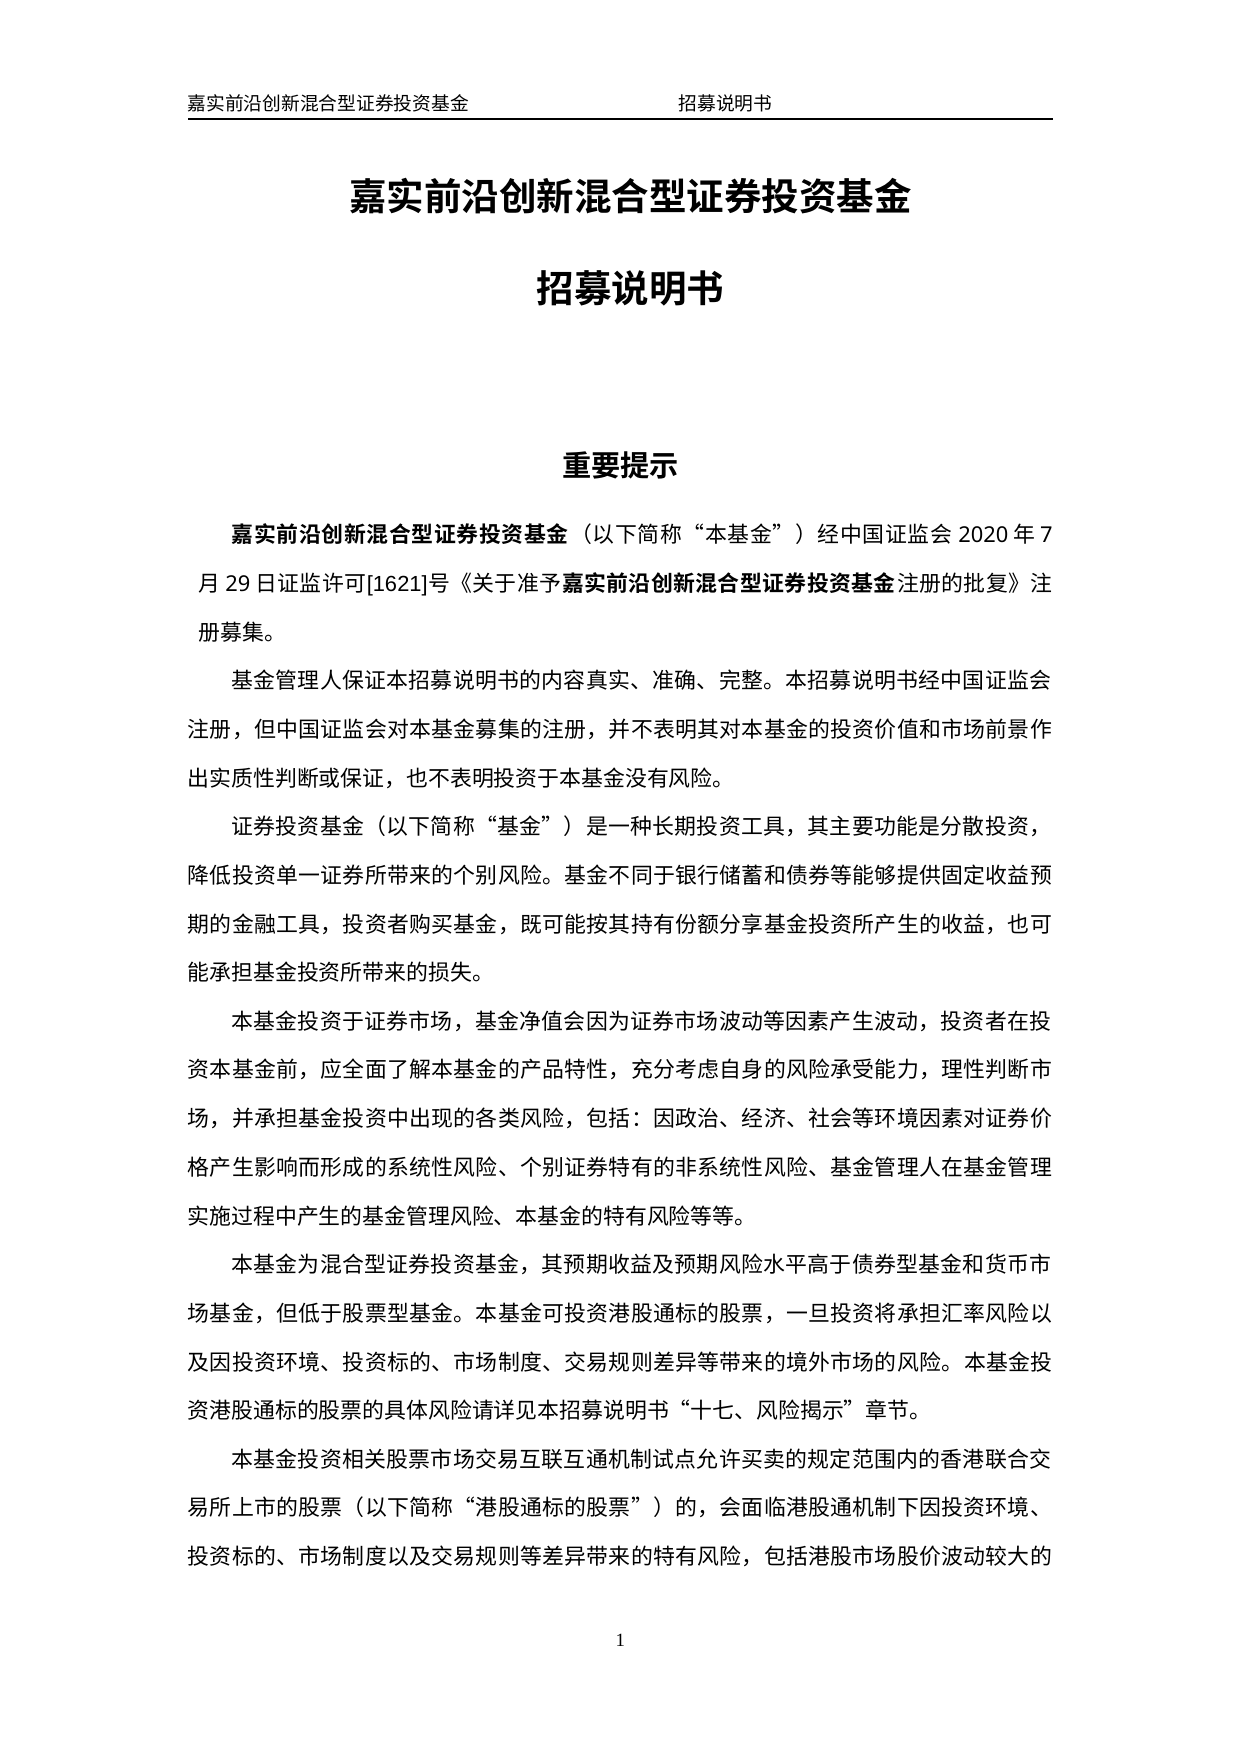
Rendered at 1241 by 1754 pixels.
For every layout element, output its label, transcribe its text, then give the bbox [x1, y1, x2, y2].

text 本基金为混合型证券投资基金，其预期收益及预期风险水平高于债券型基金和货币市场基金，但低于股票型基金。本基金可投资港股通标的股票，一旦投资将承担汇率风险以及因投资环境、投资标的、市场制度、交易规则差异等带来的境外市场的风险。本基金投资港股通标的股票的具体风险请详见本招募说明书“十七、风险揭示”章节。 [187, 1247, 1053, 1425]
text 重要提示 [187, 431, 1053, 496]
text 基金管理人保证本招募说明书的内容真实、准确、完整。本招募说明书经中国证监会注册，但中国证监会对本基金募集的注册，并不表明其对本基金的投资价值和市场前景作出实质性判断或保证，也不表明投资于本基金没有风险。 [187, 663, 1053, 793]
text 嘉实前沿创新混合型证券投资基金（以下简称“本基金”）经中国证监会2020年7月29日证监许可[1621]号《关于准予嘉实前沿创新混合型证券投资基金注册的批复》注册募集。 [198, 517, 1053, 647]
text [187, 1441, 1053, 1571]
text 证券投资基金（以下简称“基金”）是一种长期投资工具，其主要功能是分散投资，降低投资单一证券所带来的个别风险。基金不同于银行储蓄和债券等能够提供固定收益预期的金融工具，投资者购买基金，既可能按其持有份额分享基金投资所产生的收益，也可能承担基金投资所带来的损失。 [187, 809, 1053, 987]
text 嘉实前沿创新混合型证券投资基金 [187, 162, 1053, 227]
text 招募说明书 [187, 254, 1053, 319]
text 本基金投资于证券市场，基金净值会因为证券市场波动等因素产生波动，投资者在投资本基金前，应全面了解本基金的产品特性，充分考虑自身的风险承受能力，理性判断市场，并承担基金投资中出现的各类风险，包括：因政治、经济、社会等环境因素对证券价格产生影响而形成的系统性风险、个别证券特有的非系统性风险、基金管理人在基金管理实施过程中产生的基金管理风险、本基金的特有风险等等。 [187, 1003, 1053, 1231]
